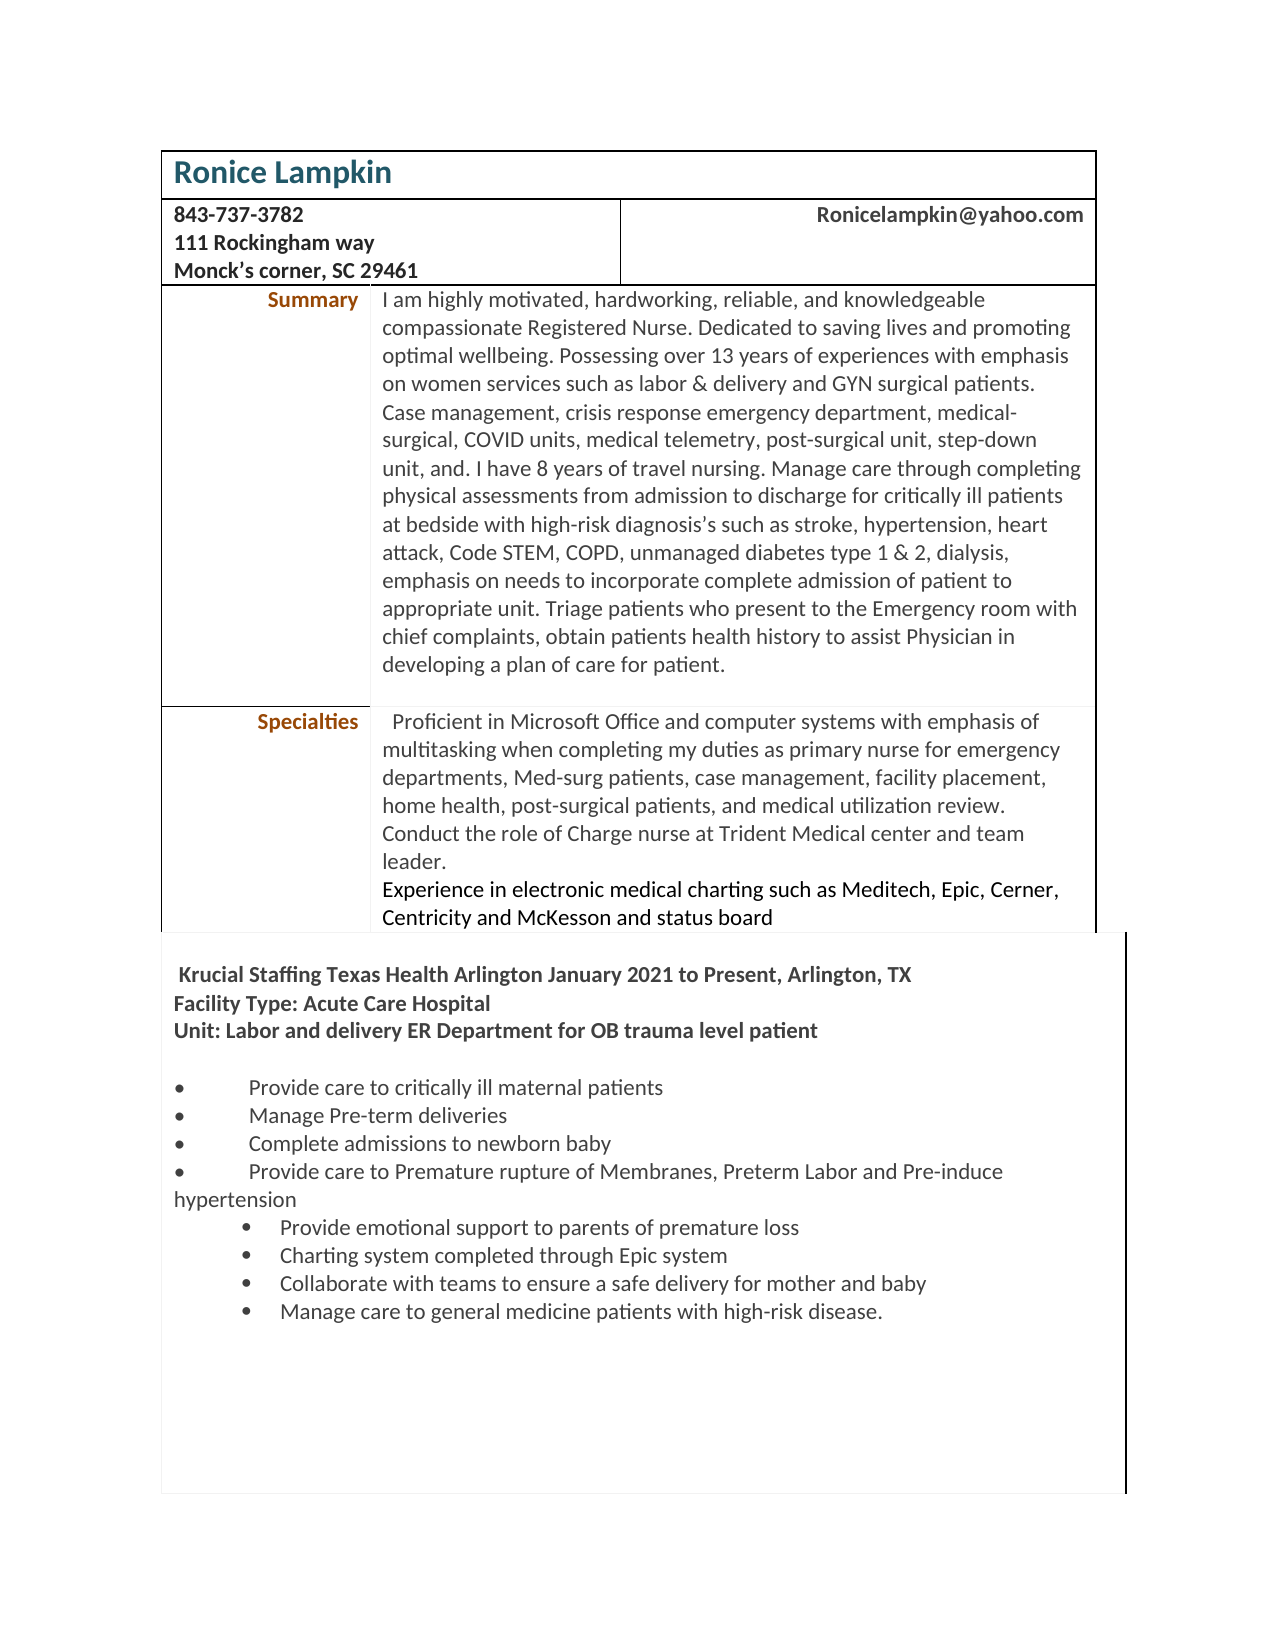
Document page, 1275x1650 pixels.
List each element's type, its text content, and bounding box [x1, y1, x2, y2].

table_cell Specialties [162, 707, 370, 932]
table_header Ronice Lampkin [162, 152, 1095, 198]
table_cell 843-737-3782 111 Rockingham way Monck’s corner, SC 29461 [162, 200, 620, 284]
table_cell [162, 933, 1125, 1493]
table_cell Proficient in Microsoft Office and computer systems with emphasis of multitasking when completing my duties as primary nurse for emergency departments, Med-surg patients, case management, facility placement, home health, post-surgical patients, and medical utilization review. Conduct the role of Charge nurse at Trident Medical center and team leader. Experience in electronic medical charting such as Meditech, Epic, Cerner, Centricity and McKesson and status board [371, 707, 1095, 932]
table_cell Summary [162, 286, 370, 706]
table_cell Ronicelampkin@yahoo.com [621, 200, 1095, 284]
table_cell I am highly motivated, hardworking, reliable, and knowledgeable compassionate Registered Nurse. Dedicated to saving lives and promoting optimal wellbeing. Possessing over 13 years of experiences with emphasis on women services such as labor & delivery and GYN surgical patients. Case management, crisis response emergency department, medical- surgical, COVID units, medical telemetry, post-surgical unit, step-down unit, and. I have 8 years of travel nursing. Manage care through completing physical assessments from admission to discharge for critically ill patients at bedside with high-risk diagnosis’s such as stroke, hypertension, heart attack, Code STEM, COPD, unmanaged diabetes type 1 & 2, dialysis, emphasis on needs to incorporate complete admission of patient to appropriate unit. Triage patients who present to the Emergency room with chief complaints, obtain patients health history to assist Physician in developing a plan of care for patient. [371, 286, 1095, 706]
